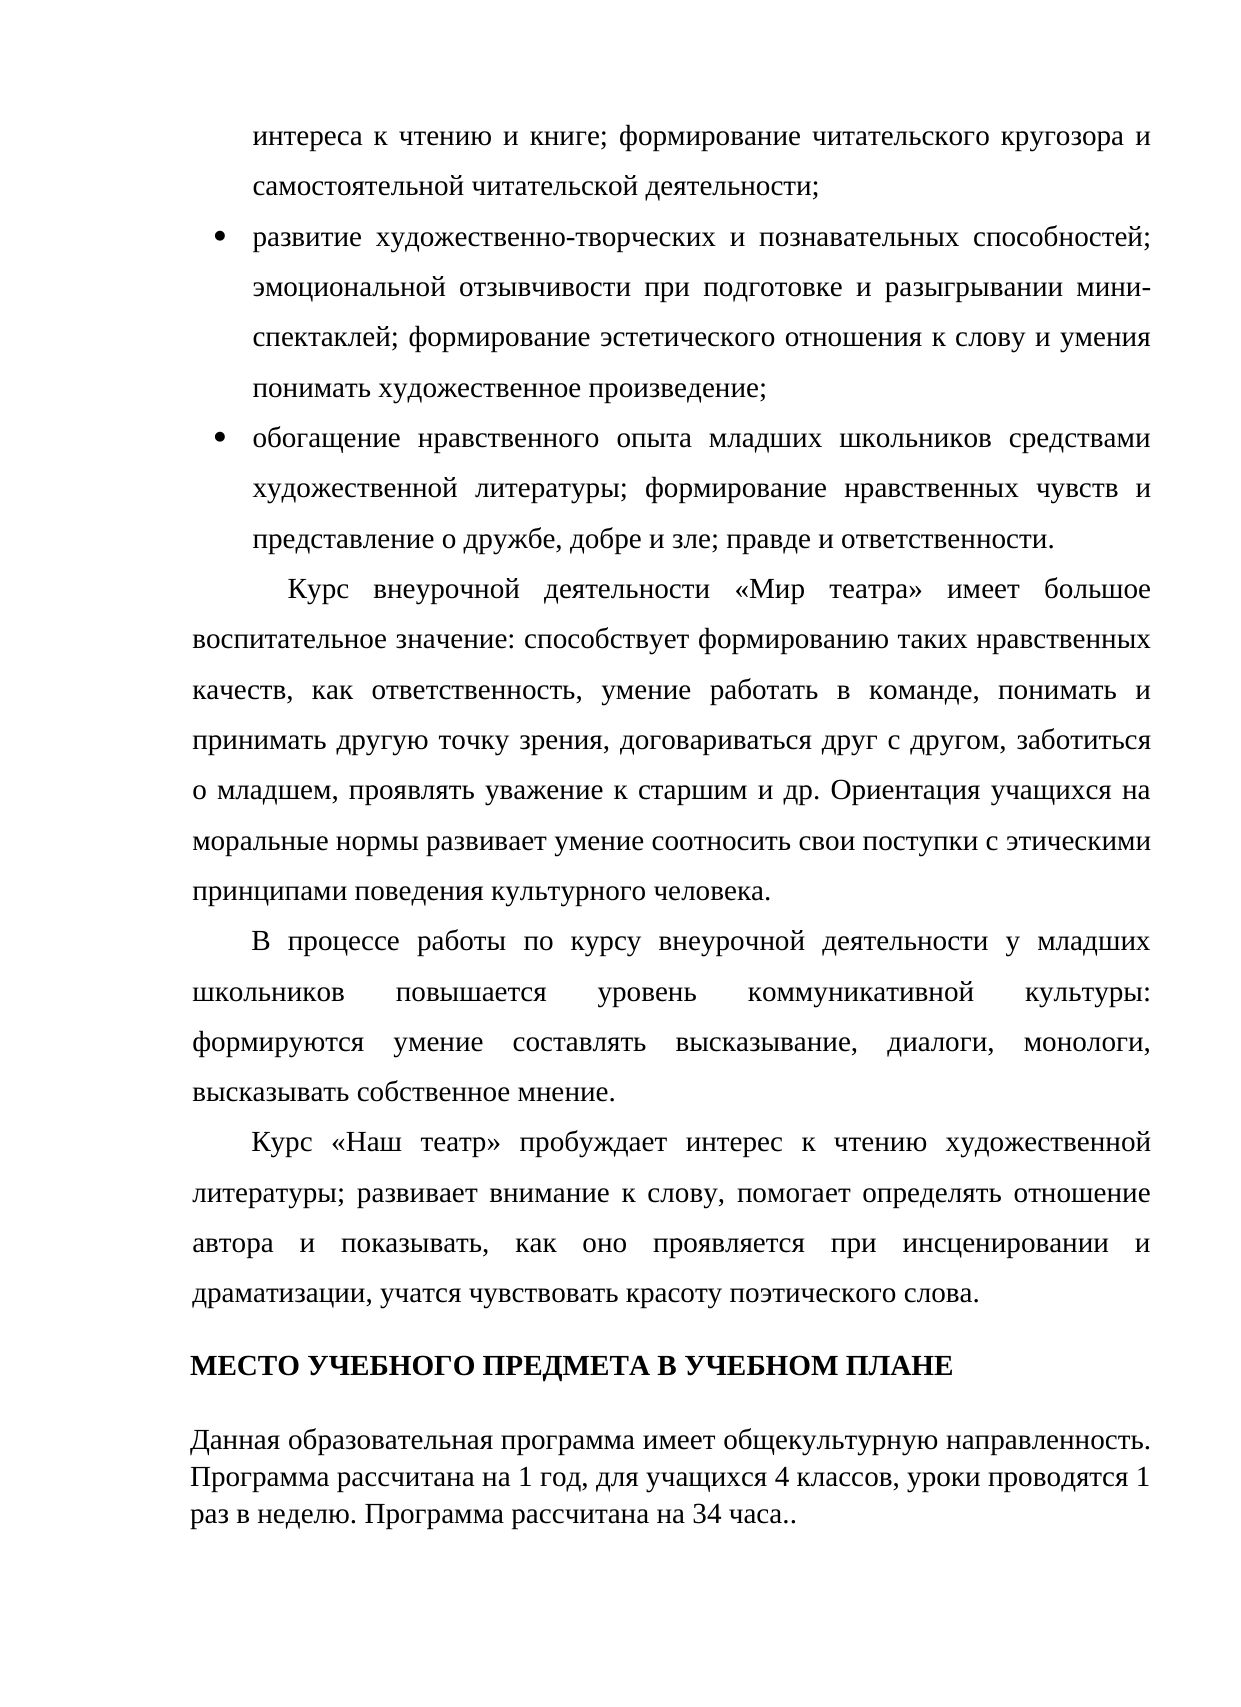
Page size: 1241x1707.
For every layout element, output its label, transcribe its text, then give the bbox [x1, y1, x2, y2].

text Курс внеурочной деятельности «Мир театра» имеет большое воспитательное значение: способствует формированию таких нравственных качеств, как ответственность, умение работать в команде, понимать и принимать другую точку зрения, договариваться друг с другом, заботиться о младшем, проявлять уважение к старшим и др. Ориентация учащихся на моральные нормы развивает умение соотносить свои поступки с этическими принципами поведения культурного человека. [192, 571, 1152, 907]
list развитие художественно-творческих и познавательных способностей; эмоциональной отзывчивости при подготовке и разыгрывании мини-спектаклей; формирование эстетического отношения к слову и умения понимать художественное произведение; [215, 219, 1152, 403]
text Курс «Наш театр» пробуждает интерес к чтению художественной литературы; развивает внимание к слову, помогает определять отношение автора и показывать, как оно проявляется при инсценировании и драматизации, учатся чувствовать красоту поэтического слова. [192, 1124, 1152, 1309]
list обогащение нравственного опыта младших школьников средствами художественной литературы; формирование нравственных чувств и представление о дружбе, добре и зле; правде и ответственности. [215, 420, 1152, 554]
text В процессе работы по курсу внеурочной деятельности у младших школьников повышается уровень коммуникативной культуры: формируются умение составлять высказывание, диалоги, монологи, высказывать собственное мнение. [192, 923, 1152, 1108]
text МЕСТО УЧЕБНОГО ПРЕДМЕТА В УЧЕБНОМ ПЛАНЕ [190, 1348, 1152, 1382]
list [215, 118, 1152, 202]
text Данная образовательная программа имеет общекультурную направленность. Программа рассчитана на 1 год, для учащихся 4 классов, уроки проводятся 1 раз в неделю. Программа рассчитана на 34 часа.. [190, 1422, 1152, 1529]
